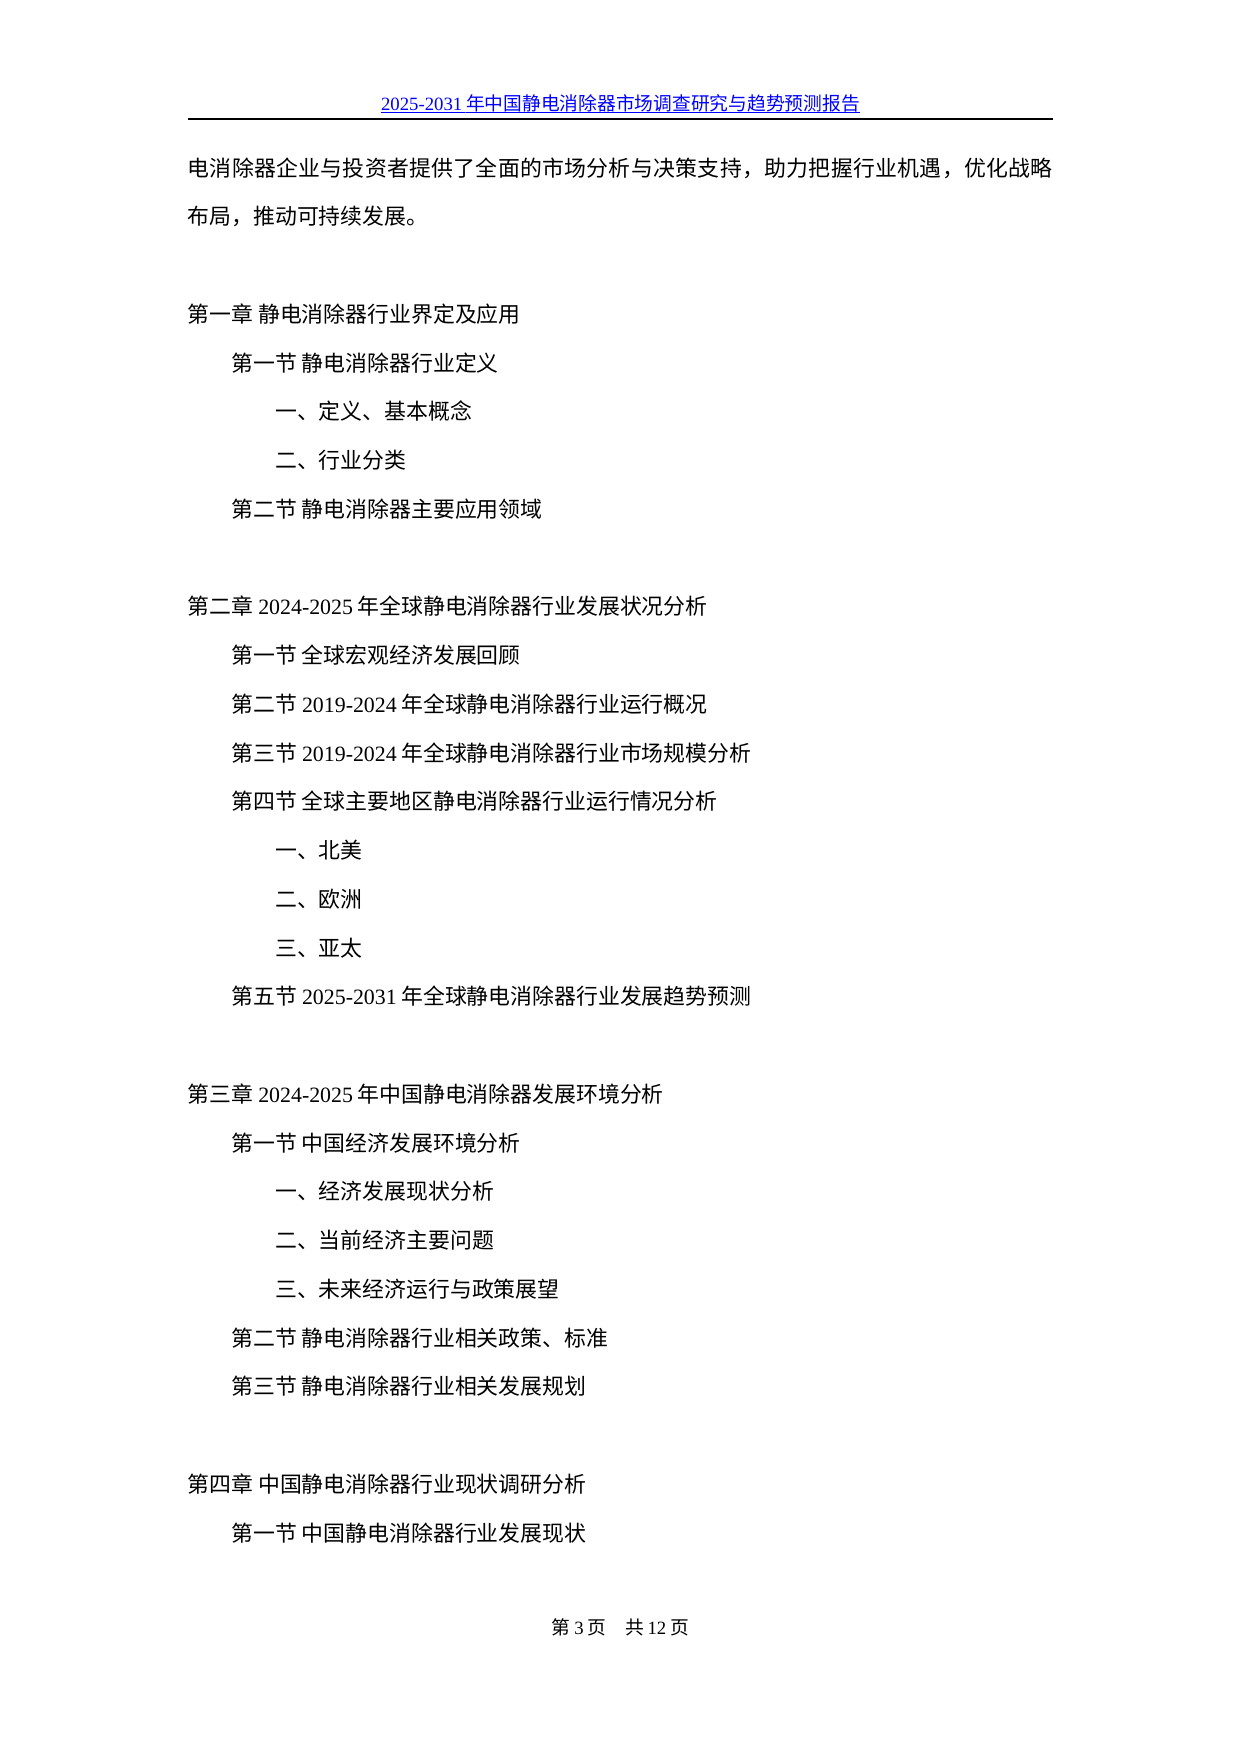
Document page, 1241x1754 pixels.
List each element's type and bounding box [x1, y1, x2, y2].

text [187, 150, 1053, 1548]
